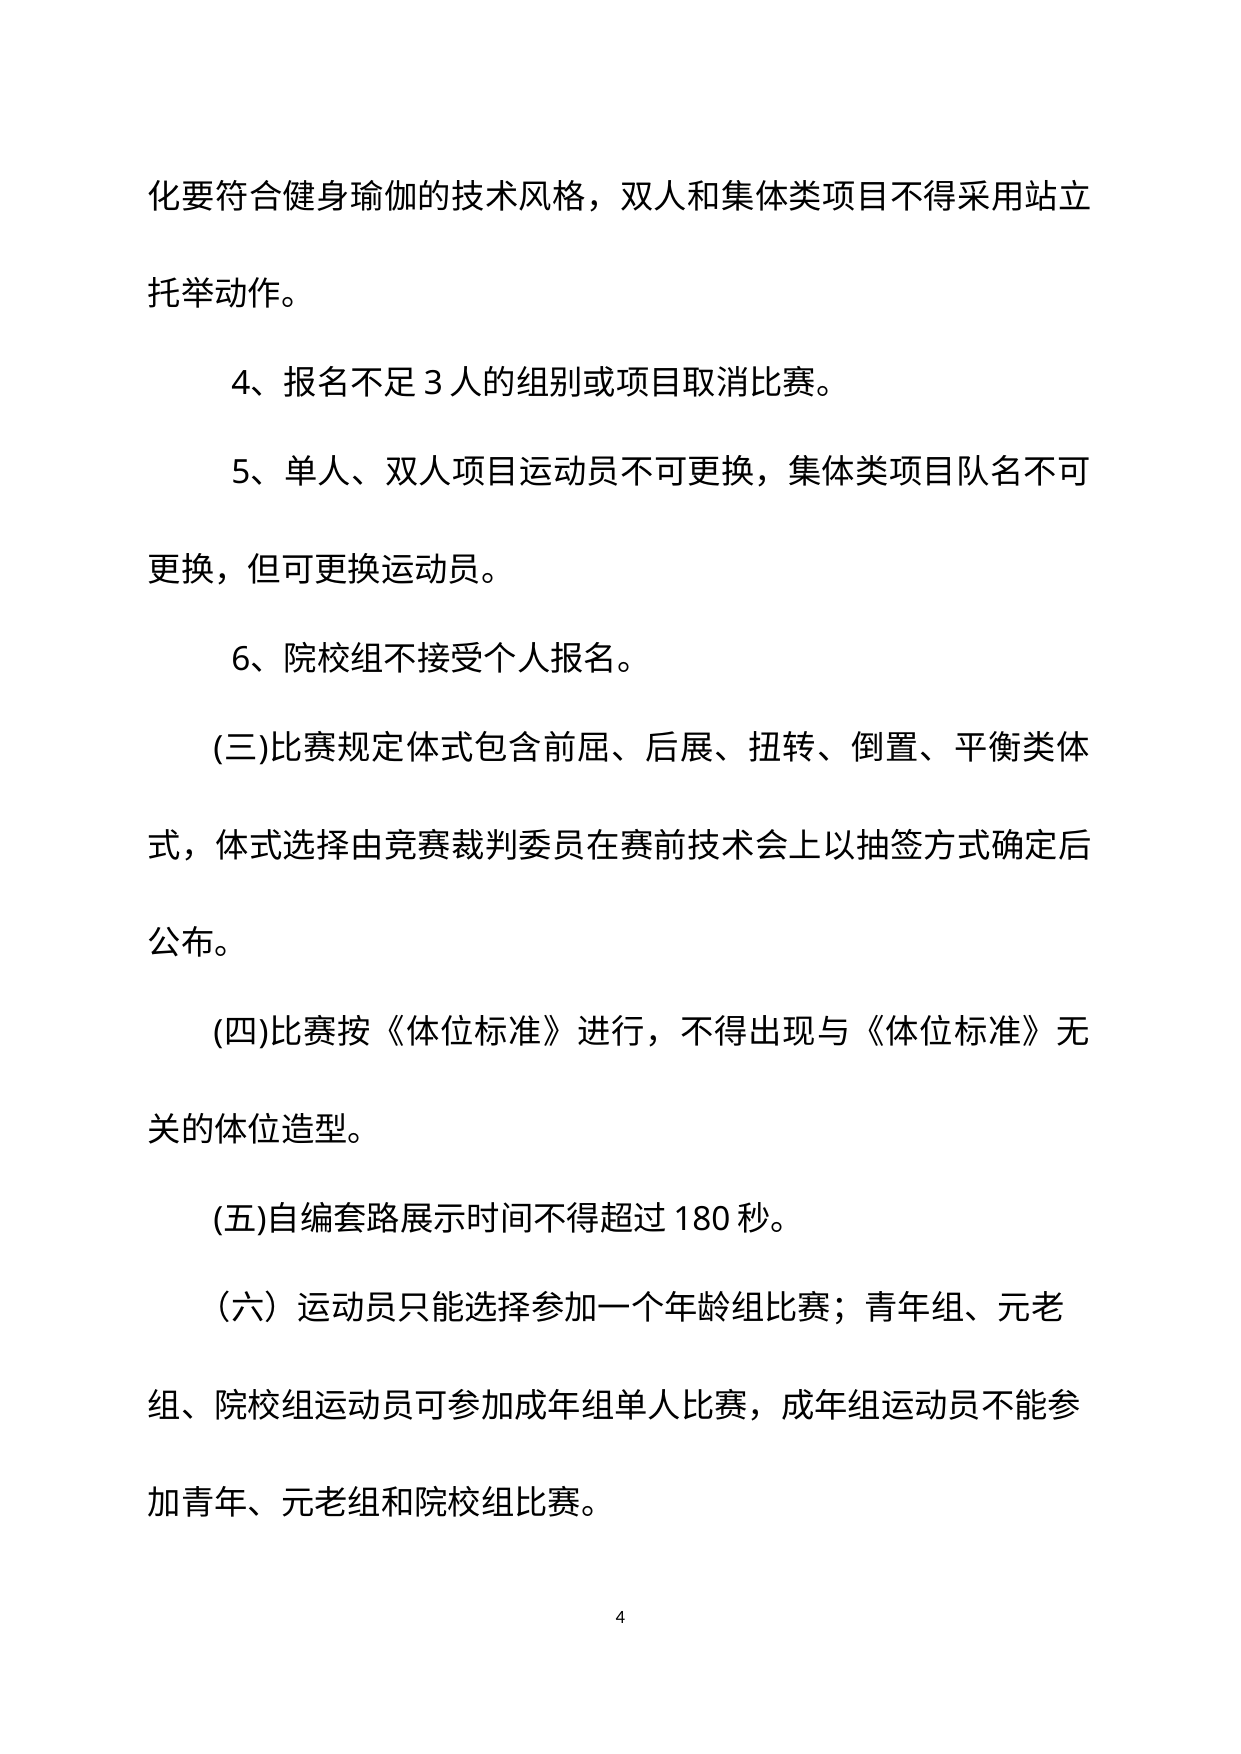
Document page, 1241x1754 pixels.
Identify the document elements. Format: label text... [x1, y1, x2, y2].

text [148, 161, 1092, 324]
text 5、单人、双人项目运动员不可更换，集体类项目队名不可更换，但可更换运动员。 [148, 437, 1092, 599]
text (三)比赛规定体式包含前屈、后展、扭转、倒置、平衡类体式，体式选择由竞赛裁判委员在赛前技术会上以抽签方式确定后公布。 [148, 713, 1092, 973]
text (五)自编套路展示时间不得超过180秒。 [148, 1183, 1092, 1248]
text (四)比赛按《体位标准》进行，不得出现与《体位标准》无关的体位造型。 [148, 997, 1092, 1159]
text （六）运动员只能选择参加一个年龄组比赛；青年组、元老组、院校组运动员可参加成年组单人比赛，成年组运动员不能参加青年、元老组和院校组比赛。 [148, 1272, 1092, 1532]
text 4、报名不足3人的组别或项目取消比赛。 [148, 348, 1092, 413]
text 6、院校组不接受个人报名。 [148, 623, 1092, 688]
